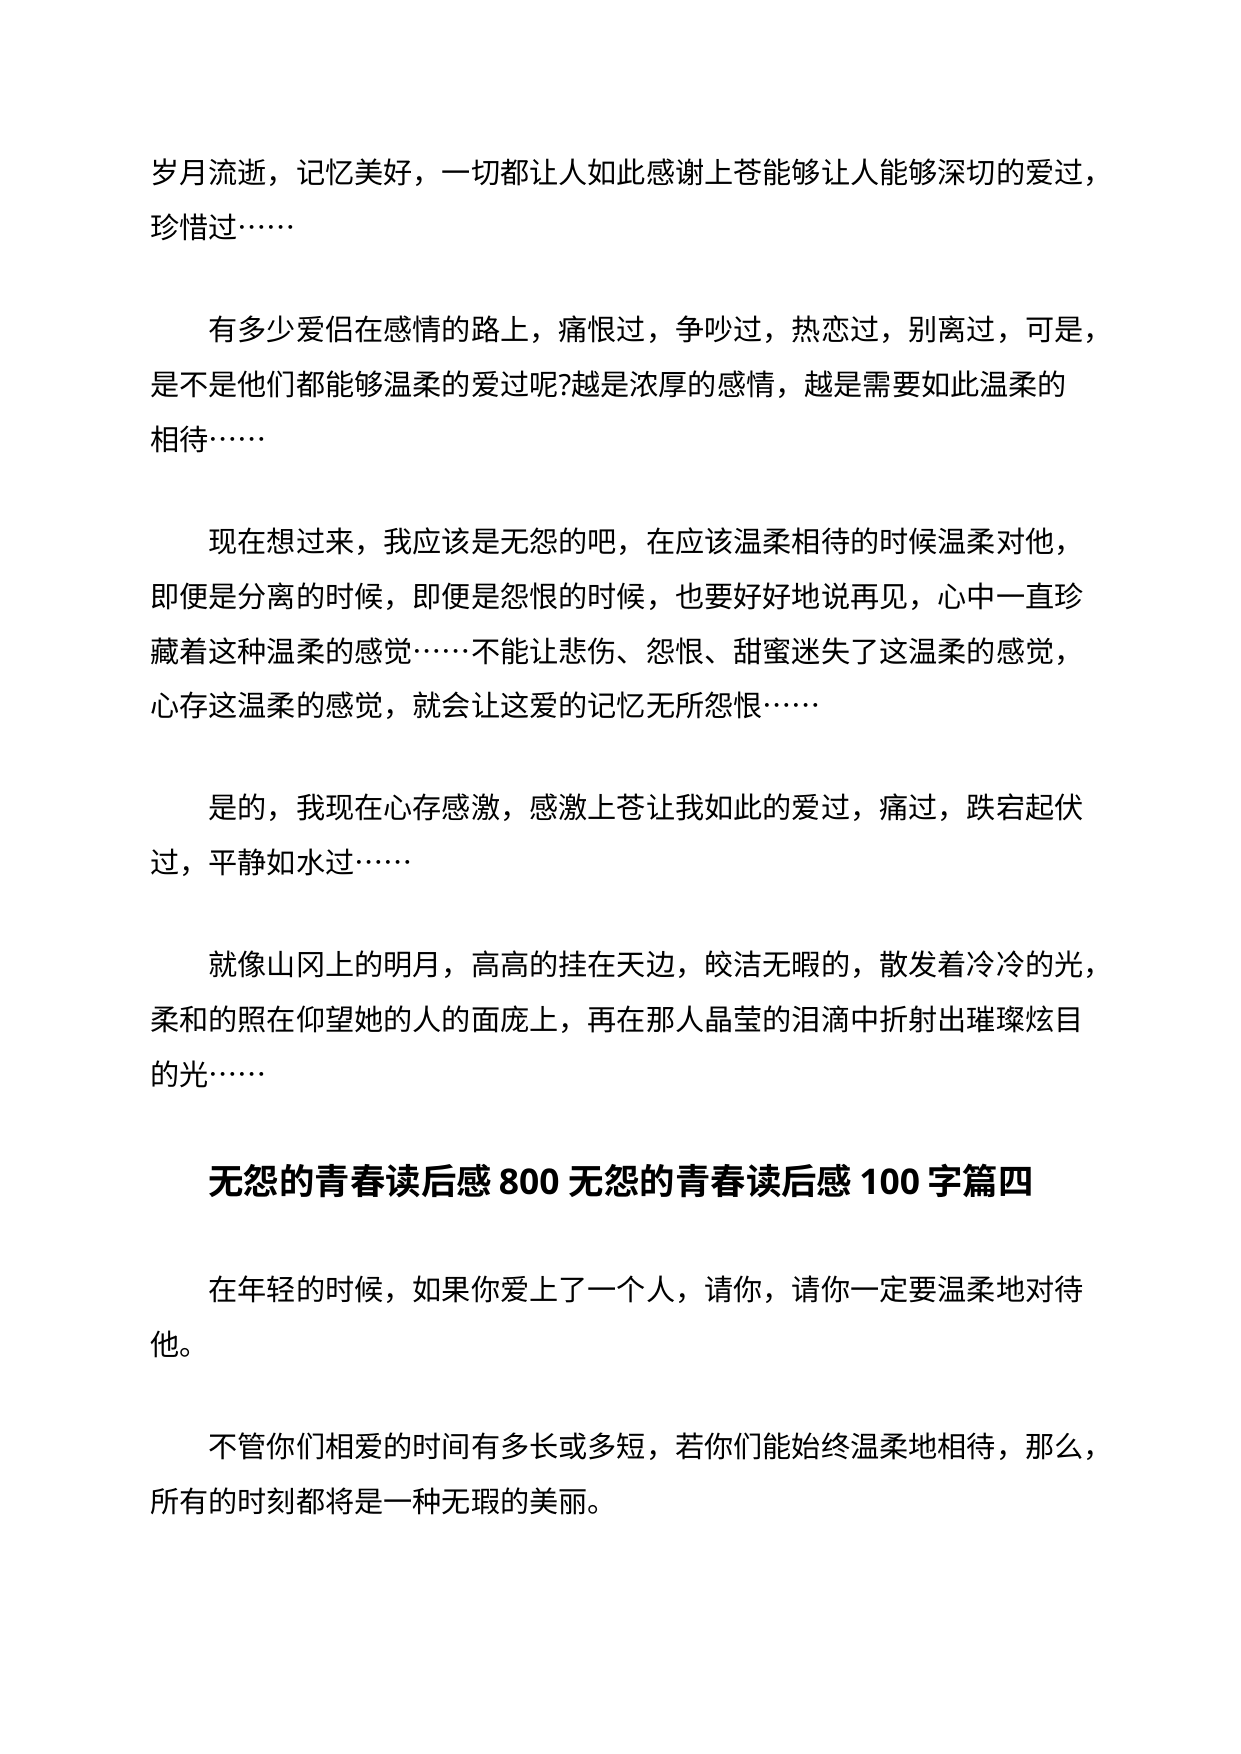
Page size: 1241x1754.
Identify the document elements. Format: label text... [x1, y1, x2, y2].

text 在年轻的时候，如果你爱上了一个人，请你，请你一定要温柔地对待他。 [150, 1267, 1090, 1364]
text 无怨的青春读后感800 无怨的青春读后感100字篇四 [150, 1153, 1090, 1204]
text 有多少爱侣在感情的路上，痛恨过，争吵过，热恋过，别离过，可是，是不是他们都能够温柔的爱过呢?越是浓厚的感情，越是需要如此温柔的相待…… [150, 307, 1090, 459]
text 是的，我现在心存感激，感激上苍让我如此的爱过，痛过，跌宕起伏过，平静如水过…… [150, 785, 1090, 882]
text 不管你们相爱的时间有多长或多短，若你们能始终温柔地相待，那么，所有的时刻都将是一种无瑕的美丽。 [150, 1423, 1090, 1520]
text 现在想过来，我应该是无怨的吧，在应该温柔相待的时候温柔对他，即便是分离的时候，即便是怨恨的时候，也要好好地说再见，心中一直珍藏着这种温柔的感觉……不能让悲伤、怨恨、甜蜜迷失了这温柔的感觉，心存这温柔的感觉，就会让这爱的记忆无所怨恨…… [150, 518, 1090, 725]
text 就像山冈上的明月，高高的挂在天边，皎洁无暇的，散发着冷冷的光，柔和的照在仰望她的人的面庞上，再在那人晶莹的泪滴中折射出璀璨炫目的光…… [150, 941, 1090, 1093]
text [150, 150, 1090, 247]
